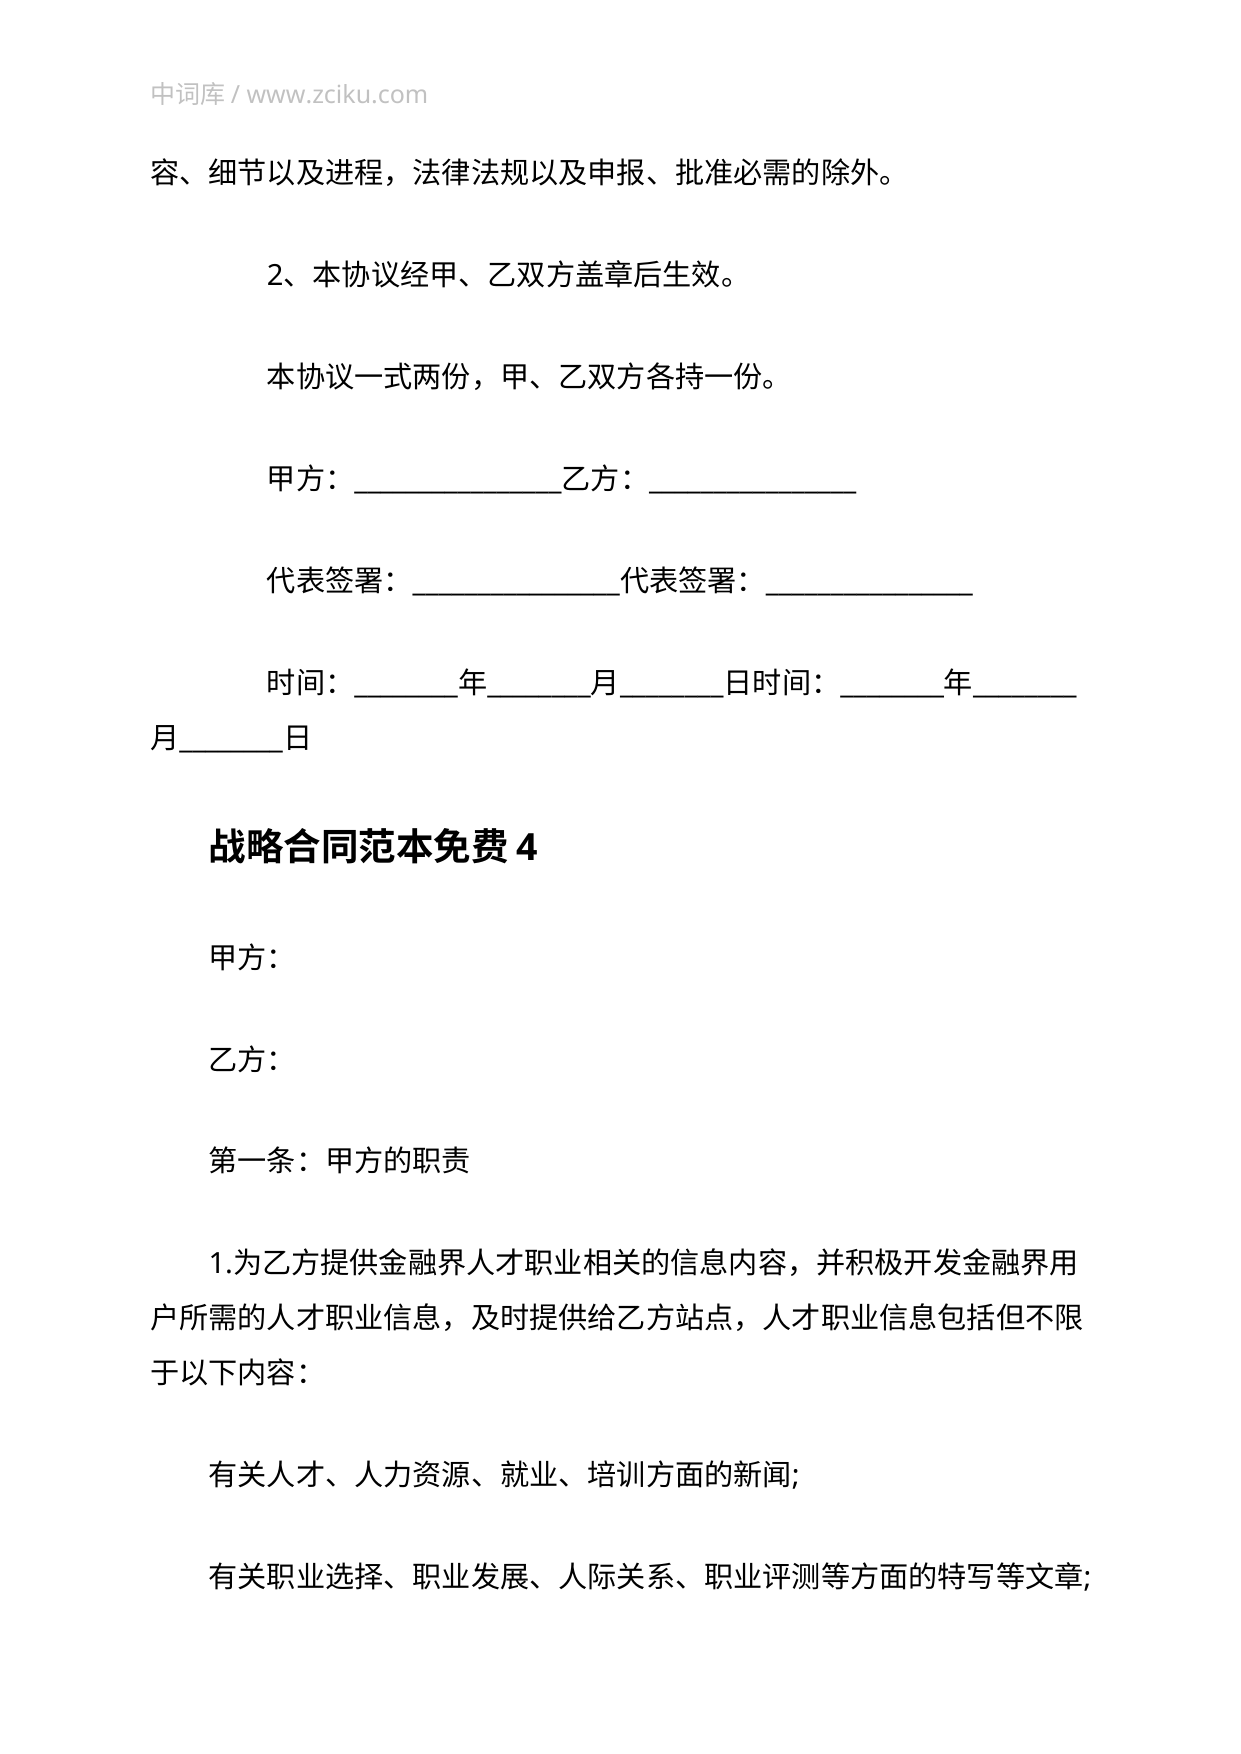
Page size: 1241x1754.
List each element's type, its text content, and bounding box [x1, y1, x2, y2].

text 有关人才、人力资源、就业、培训方面的新闻; [150, 1451, 1090, 1494]
text 时间：________年________月________日时间：________年________月________日 [150, 660, 1090, 757]
text 第一条：甲方的职责 [150, 1138, 1090, 1180]
text 2、本协议经甲、乙双方盖章后生效。 [150, 252, 1090, 294]
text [150, 150, 1090, 192]
text 代表签署：________________代表签署：________________ [150, 558, 1090, 600]
text 战略合同范本免费4 [150, 817, 1090, 871]
text 有关职业选择、职业发展、人际关系、职业评测等方面的特写等文章; [150, 1553, 1090, 1596]
text 甲方：________________乙方：________________ [150, 456, 1090, 498]
text 本协议一式两份，甲、乙双方各持一份。 [150, 354, 1090, 396]
text 乙方： [150, 1036, 1090, 1078]
text 甲方： [150, 934, 1090, 977]
text 1.为乙方提供金融界人才职业相关的信息内容，并积极开发金融界用户所需的人才职业信息，及时提供给乙方站点，人才职业信息包括但不限于以下内容： [150, 1239, 1090, 1392]
